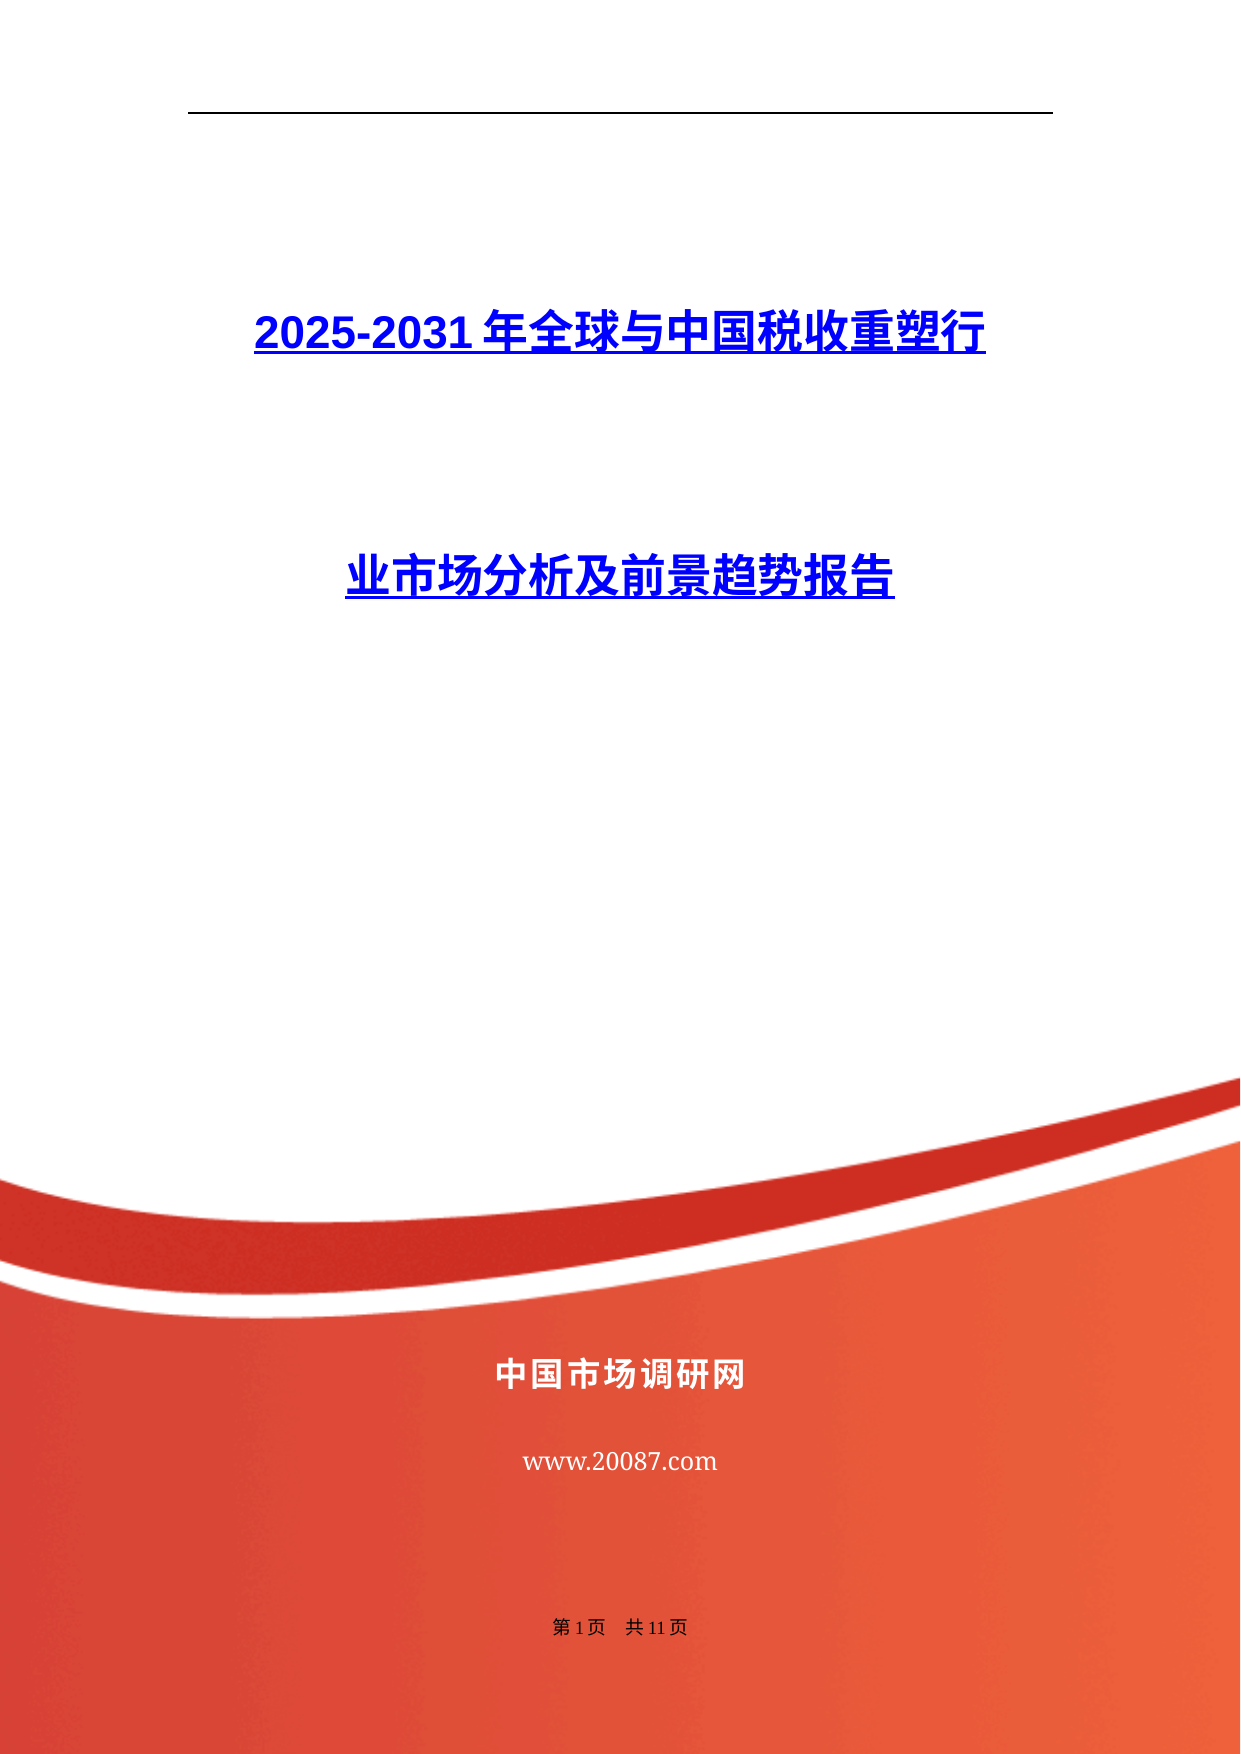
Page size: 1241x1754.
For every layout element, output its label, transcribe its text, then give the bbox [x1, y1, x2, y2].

subtitle 中国市场调研网 [187, 1339, 1053, 1404]
picture [0, 1006, 1241, 1754]
text www.20087.com [187, 1428, 1053, 1493]
table_header 2025-2031年全球与中国税收重塑行业市场分析及前景趋势报告 [188, 207, 1053, 773]
